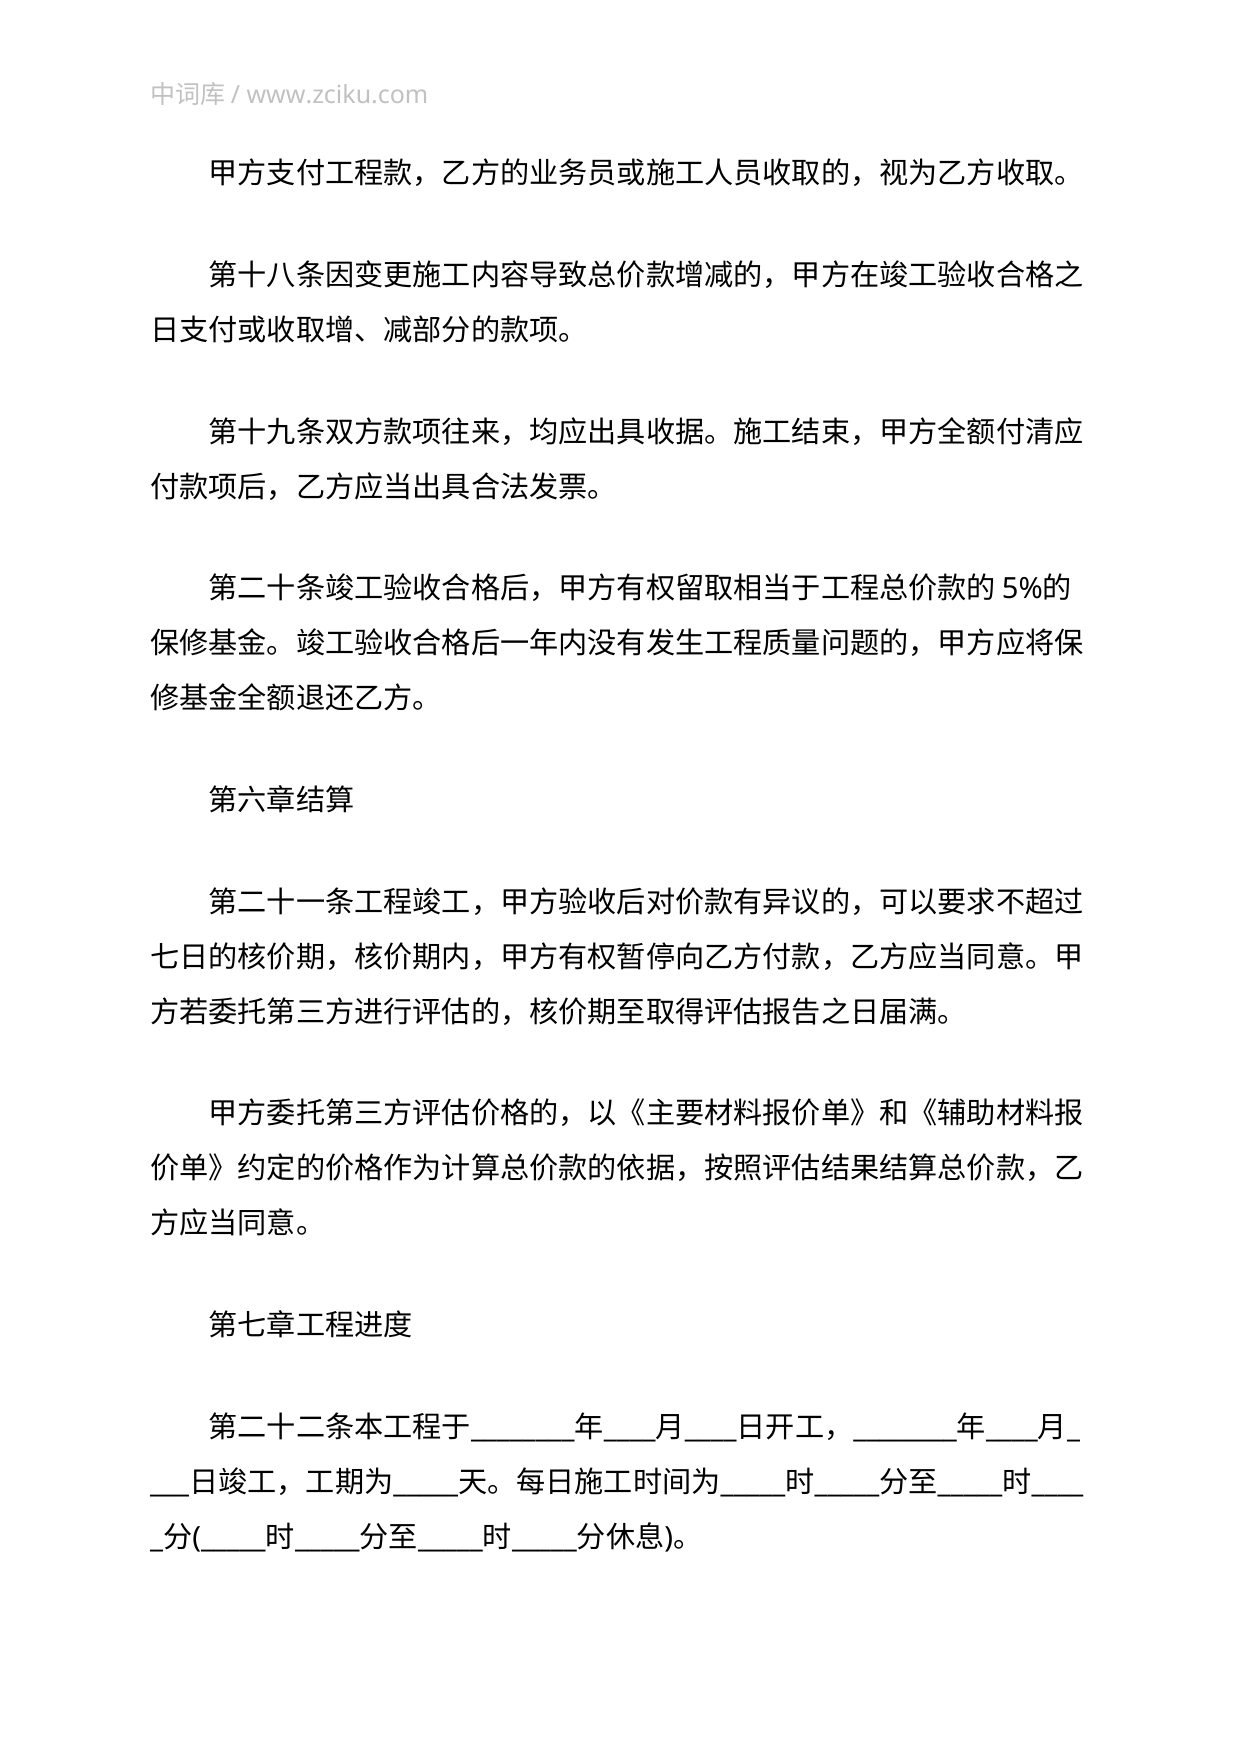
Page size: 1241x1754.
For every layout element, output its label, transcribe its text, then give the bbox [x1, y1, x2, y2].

text 第七章工程进度 [150, 1302, 1090, 1344]
text 第二十一条工程竣工，甲方验收后对价款有异议的，可以要求不超过七日的核价期，核价期内，甲方有权暂停向乙方付款，乙方应当同意。甲方若委托第三方进行评估的，核价期至取得评估报告之日届满。 [150, 878, 1090, 1031]
text 第二十二条本工程于________年____月____日开工，________年____月____日竣工，工期为_____天。每日施工时间为_____时_____分至_____时_____分(_____时_____分至_____时_____分休息)。 [150, 1403, 1090, 1556]
text 甲方委托第三方评估价格的，以《主要材料报价单》和《辅助材料报价单》约定的价格作为计算总价款的依据，按照评估结果结算总价款，乙方应当同意。 [150, 1090, 1090, 1242]
text 第十九条双方款项往来，均应出具收据。施工结束，甲方全额付清应付款项后，乙方应当出具合法发票。 [150, 408, 1090, 506]
text 第六章结算 [150, 777, 1090, 819]
text 第十八条因变更施工内容导致总价款增减的，甲方在竣工验收合格之日支付或收取增、减部分的款项。 [150, 252, 1090, 349]
text 甲方支付工程款，乙方的业务员或施工人员收取的，视为乙方收取。 [150, 150, 1090, 192]
text 第二十条竣工验收合格后，甲方有权留取相当于工程总价款的5%的保修基金。竣工验收合格后一年内没有发生工程质量问题的，甲方应将保修基金全额退还乙方。 [150, 565, 1090, 717]
